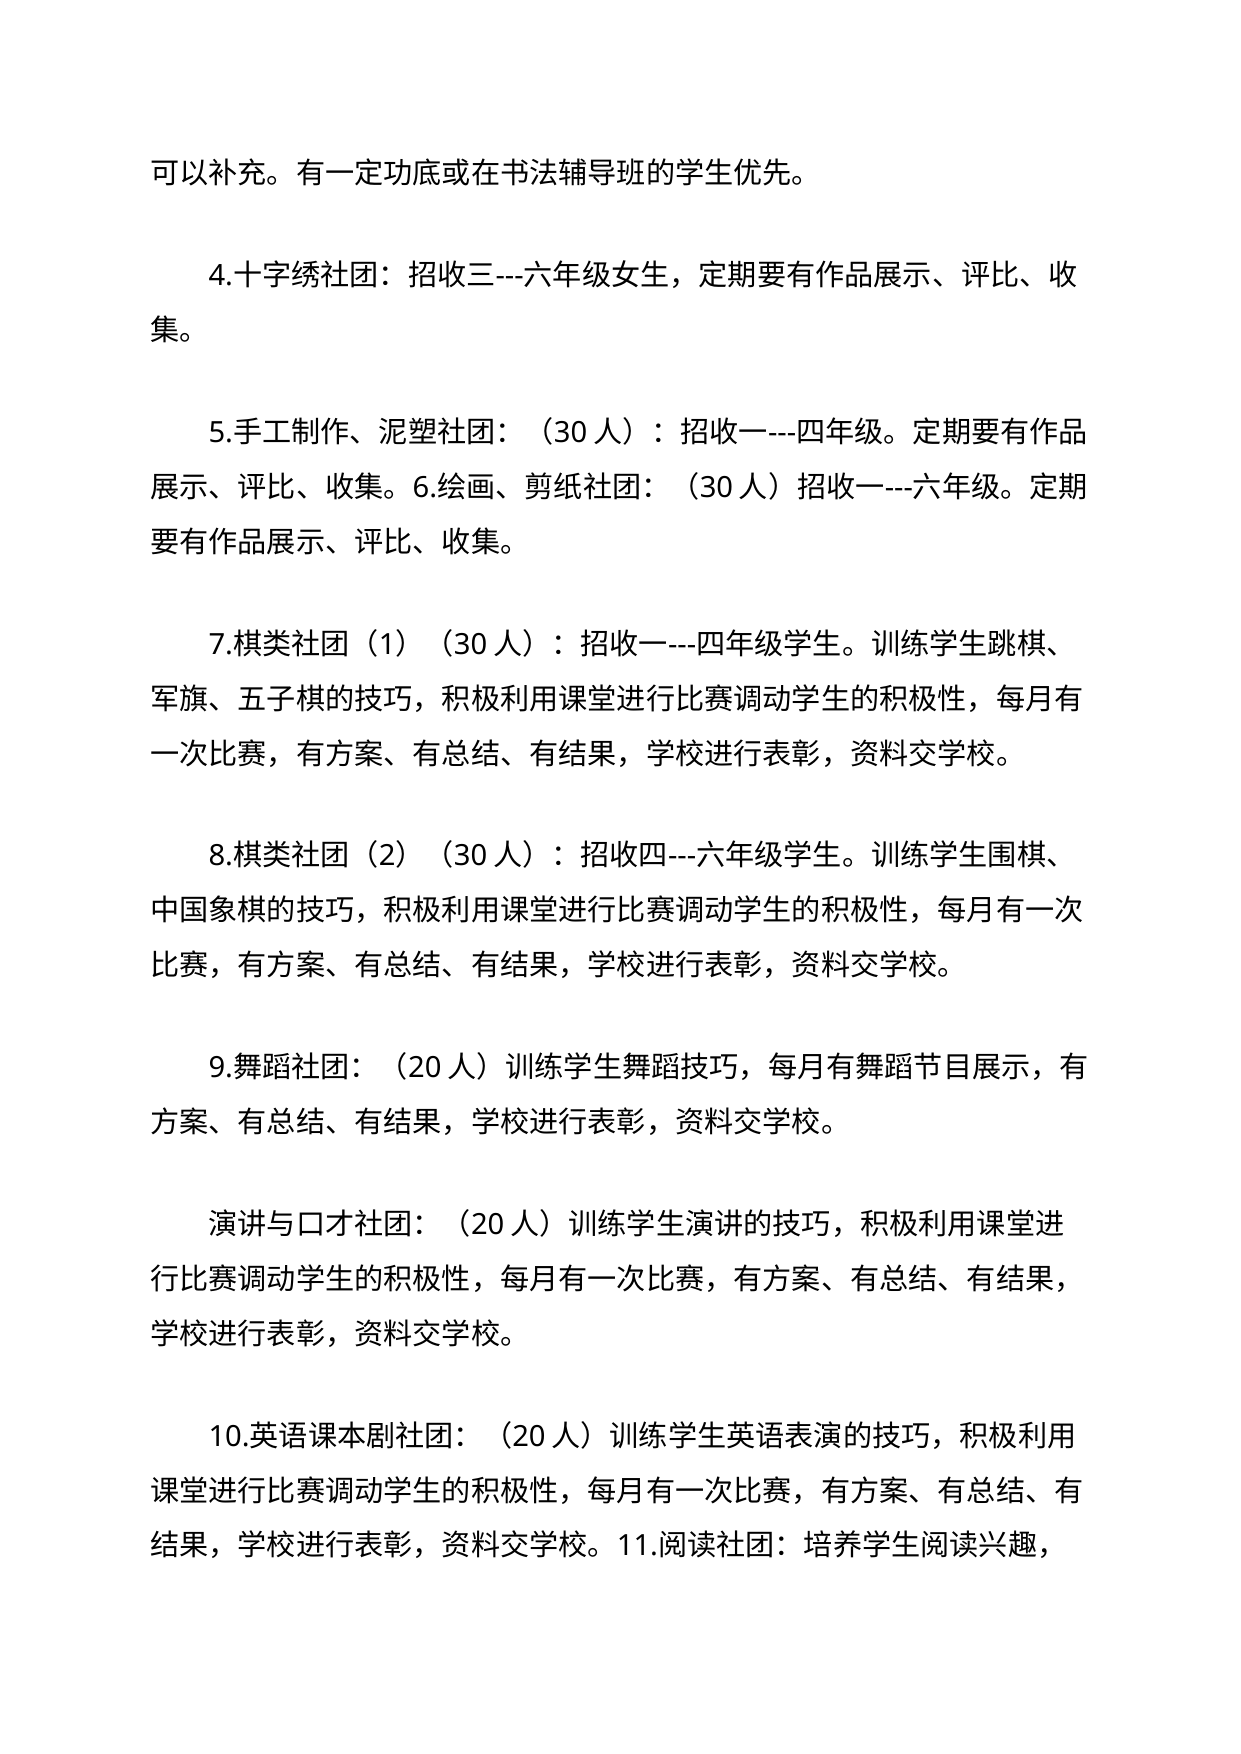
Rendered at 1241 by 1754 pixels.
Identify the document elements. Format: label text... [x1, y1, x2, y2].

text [150, 150, 1090, 192]
text 5.手工制作、泥塑社团：（30人）：招收一---四年级。定期要有作品展示、评比、收集。6.绘画、剪纸社团：（30人）招收一---六年级。定期要有作品展示、评比、收集。 [150, 408, 1090, 561]
text 8.棋类社团（2）（30人）：招收四---六年级学生。训练学生围棋、中国象棋的技巧，积极利用课堂进行比赛调动学生的积极性，每月有一次比赛，有方案、有总结、有结果，学校进行表彰，资料交学校。 [150, 832, 1090, 984]
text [150, 1412, 1090, 1564]
text 9.舞蹈社团：（20人）训练学生舞蹈技巧，每月有舞蹈节目展示，有方案、有总结、有结果，学校进行表彰，资料交学校。 [150, 1044, 1090, 1141]
text 4.十字绣社团：招收三---六年级女生，定期要有作品展示、评比、收集。 [150, 252, 1090, 349]
text 演讲与口才社团：（20人）训练学生演讲的技巧，积极利用课堂进行比赛调动学生的积极性，每月有一次比赛，有方案、有总结、有结果，学校进行表彰，资料交学校。 [150, 1200, 1090, 1353]
text 7.棋类社团（1）（30人）：招收一---四年级学生。训练学生跳棋、军旗、五子棋的技巧，积极利用课堂进行比赛调动学生的积极性，每月有一次比赛，有方案、有总结、有结果，学校进行表彰，资料交学校。 [150, 620, 1090, 772]
